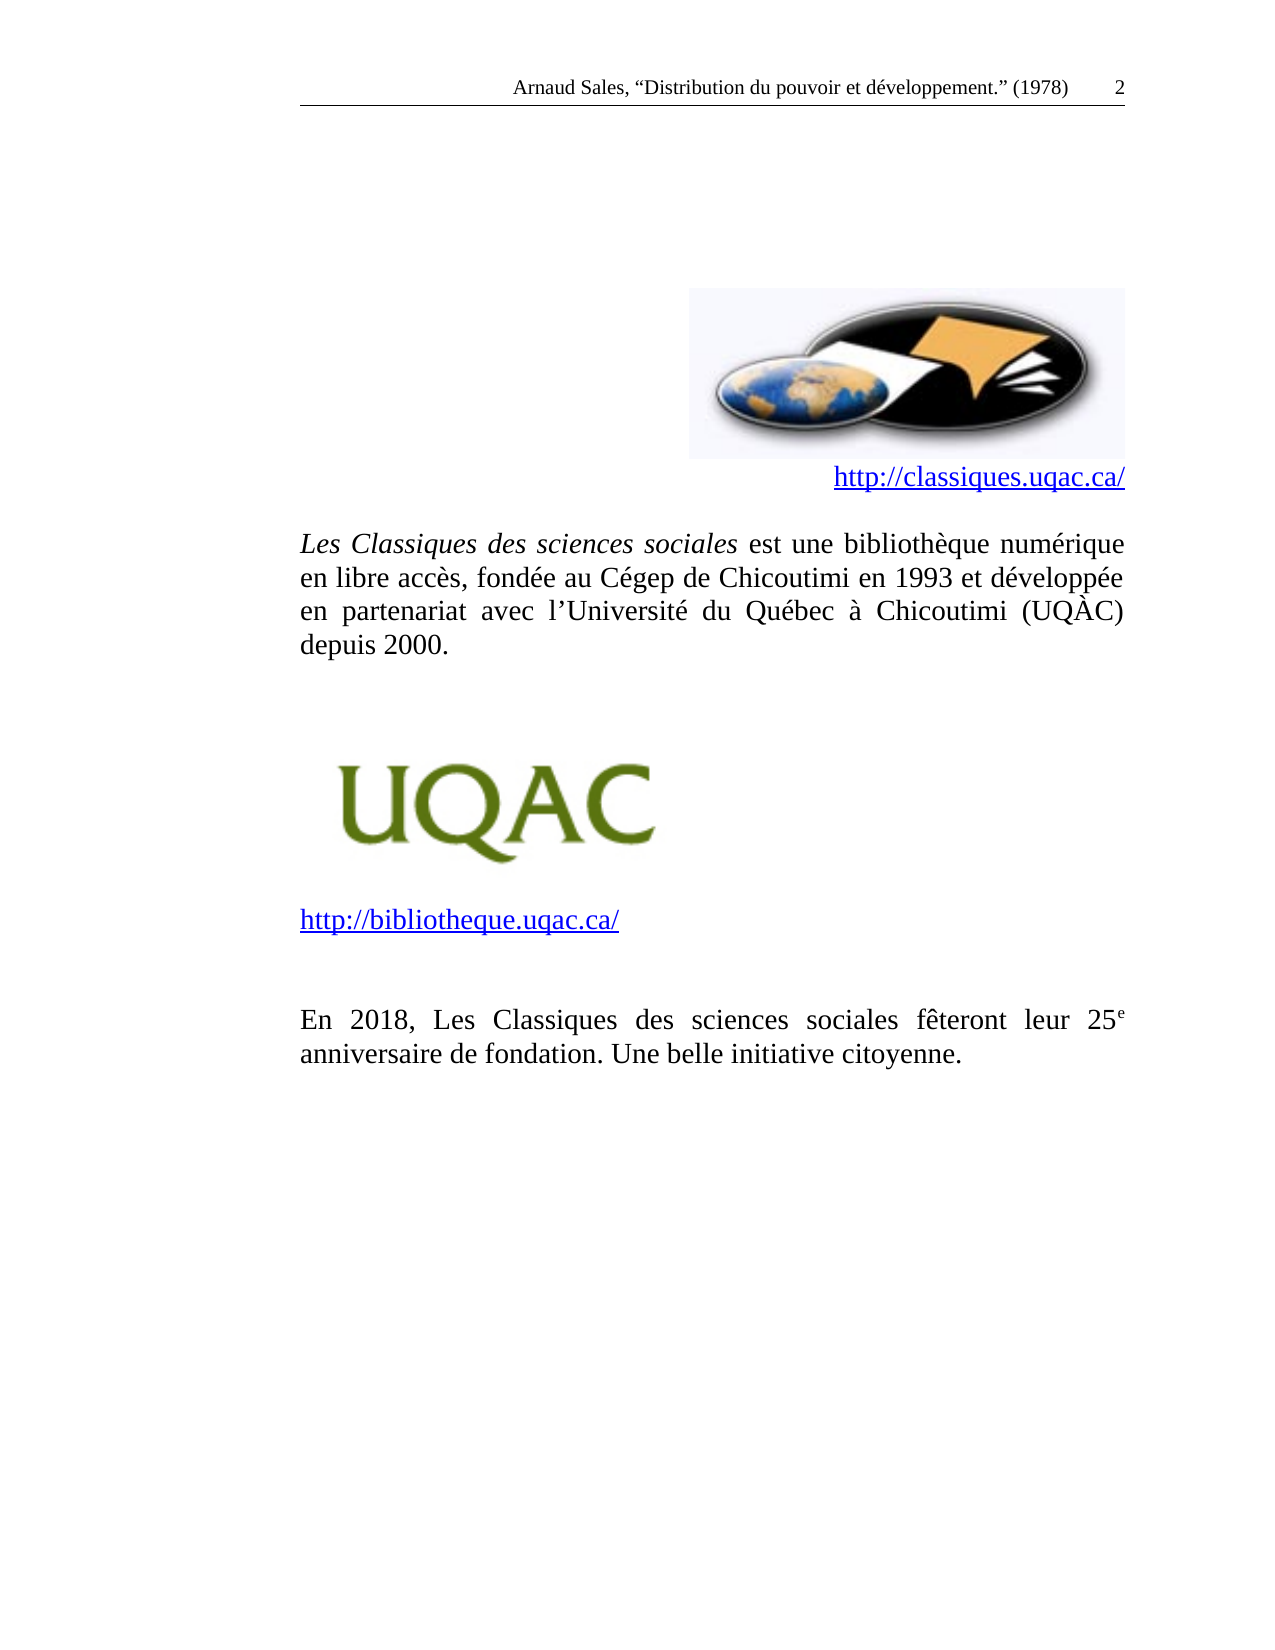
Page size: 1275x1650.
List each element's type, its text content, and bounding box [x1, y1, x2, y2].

text Les Classiques des sciences sociales est une bibliothèque numérique en libre accès, fondée au Cégep de Chicoutimi en 1993 et développée en partenariat avec l’Université du Québec à Chicoutimi (UQÀC) depuis 2000. [300, 526, 1125, 660]
picture [689, 288, 1125, 459]
picture [300, 727, 733, 902]
text http://bibliotheque.uqac.ca/ [300, 902, 1125, 935]
text http://classiques.uqac.ca/ [300, 459, 1125, 493]
text En 2018, Les Classiques des sciences sociales fêteront leur 25e anniversaire de fondation. Une belle initiative citoyenne. [300, 1002, 1125, 1069]
